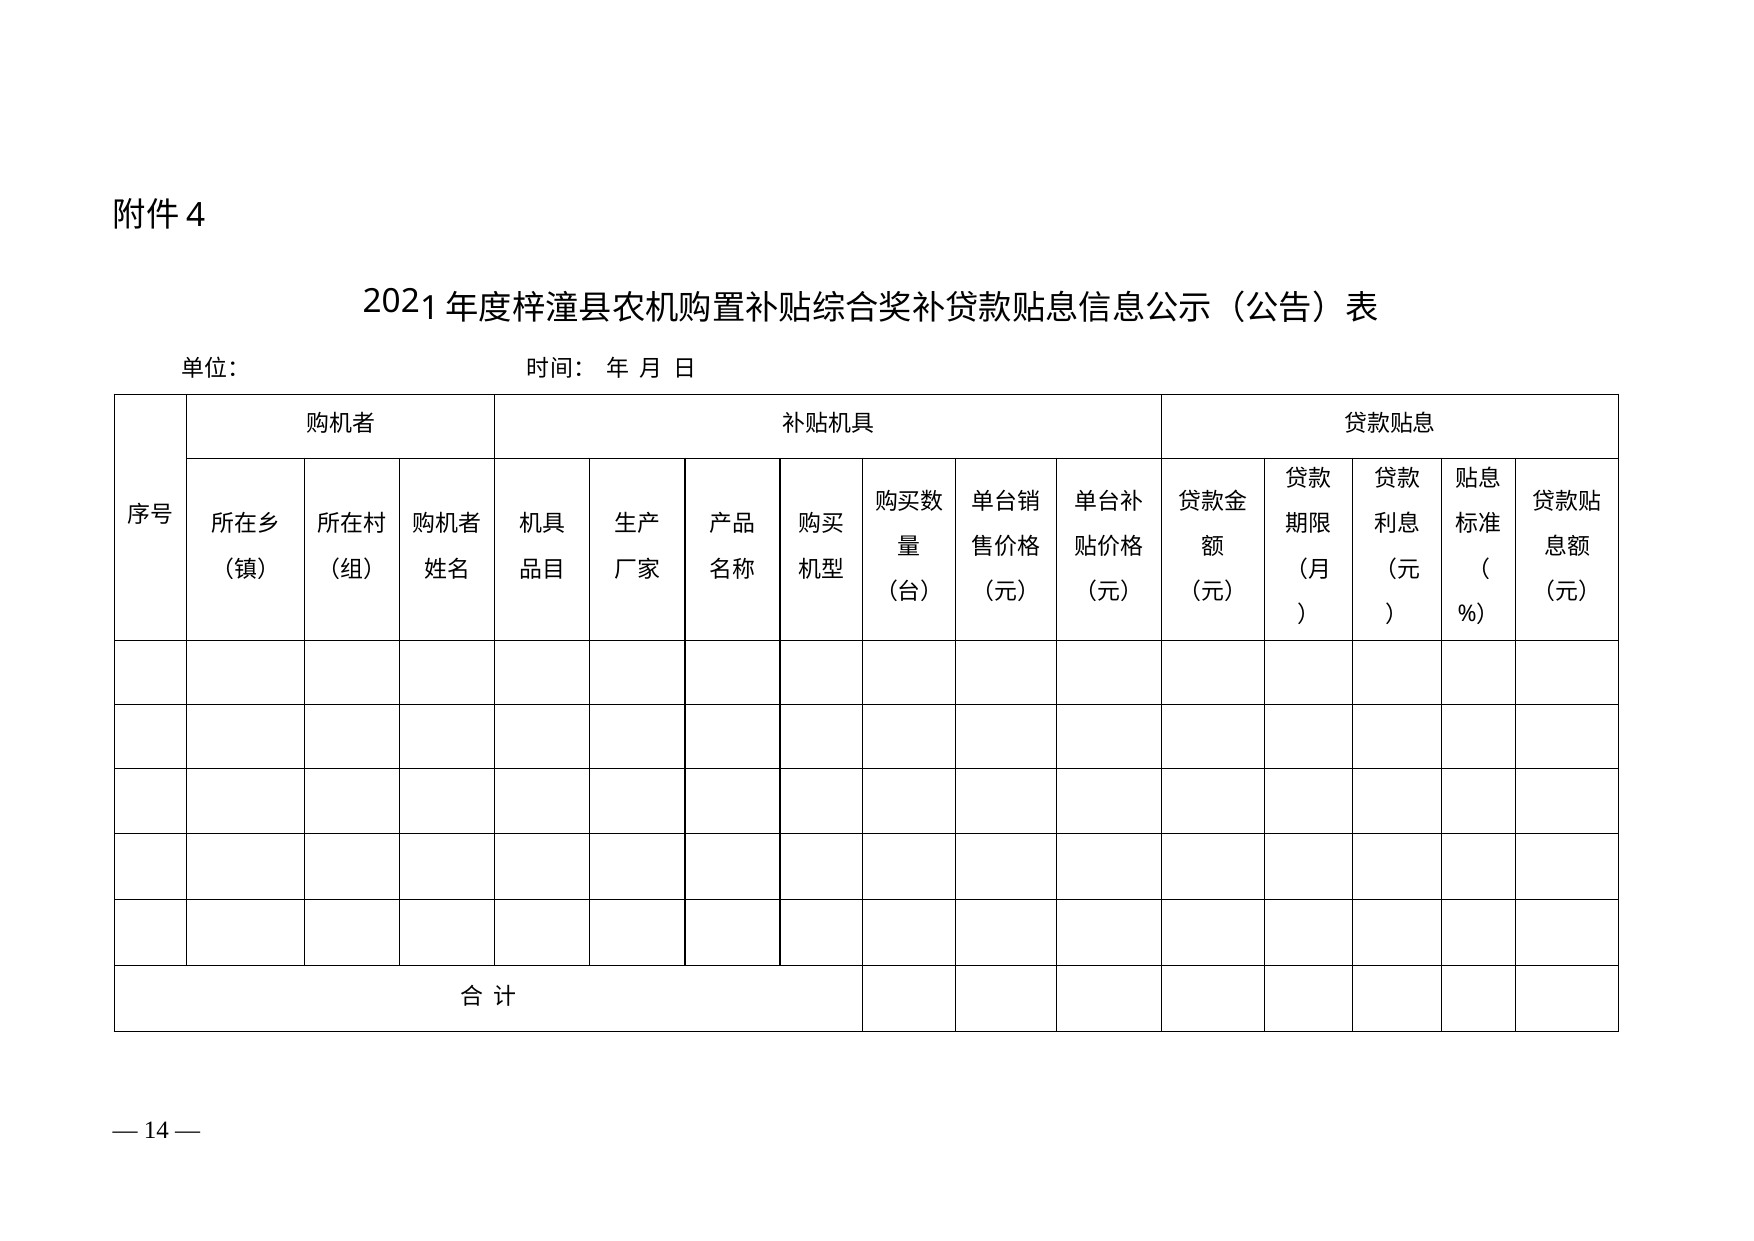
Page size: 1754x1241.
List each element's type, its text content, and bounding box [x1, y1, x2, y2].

table_cell [495, 641, 589, 703]
table_cell [115, 705, 186, 767]
table_cell 购机者姓名 [400, 459, 494, 640]
table_cell [1516, 641, 1618, 703]
table_cell [956, 705, 1056, 767]
table_cell [863, 641, 955, 703]
table_cell [495, 769, 589, 833]
table_cell [187, 705, 304, 767]
table_cell [590, 834, 684, 899]
table_cell [1516, 705, 1618, 767]
table_cell [1265, 705, 1352, 767]
table_cell [305, 705, 399, 767]
table_cell [115, 641, 186, 703]
table_cell [305, 834, 399, 899]
table_cell [956, 900, 1056, 965]
text 附件4 [112, 167, 1641, 258]
table_cell [1516, 900, 1618, 965]
table_cell [495, 900, 589, 965]
table_header 贷款贴息 [1162, 395, 1618, 457]
table_cell [1265, 900, 1352, 965]
table_cell [590, 705, 684, 767]
table_cell [495, 705, 589, 767]
table_cell [590, 900, 684, 965]
table_cell [956, 641, 1056, 703]
table_cell 单台补贴价格（元） [1057, 459, 1161, 640]
table_cell [863, 966, 955, 1031]
table_cell 贷款期限（月） [1265, 459, 1352, 640]
table_cell 所在村（组） [305, 459, 399, 640]
table_cell [1162, 641, 1264, 703]
table_cell [781, 900, 862, 965]
table_cell [1516, 834, 1618, 899]
table_cell [1057, 900, 1161, 965]
table_cell [1353, 834, 1441, 899]
table_cell [400, 705, 494, 767]
table_cell [1265, 769, 1352, 833]
table_cell 购买 机型 [781, 459, 862, 640]
table_cell [956, 769, 1056, 833]
table_cell [1162, 769, 1264, 833]
table_cell [305, 900, 399, 965]
text 单位： 时间： 年 月 日 [112, 348, 1641, 393]
table_cell [1057, 641, 1161, 703]
table_cell [1162, 966, 1264, 1031]
table_cell [1516, 769, 1618, 833]
table_cell [863, 834, 955, 899]
table_cell [1162, 834, 1264, 899]
table_cell 贷款金额（元） [1162, 459, 1264, 640]
table_cell [863, 705, 955, 767]
table_cell [1442, 705, 1515, 767]
table_cell 合 计 [115, 966, 862, 1031]
table_cell [1162, 900, 1264, 965]
table_cell [400, 900, 494, 965]
table_cell [115, 900, 186, 965]
table_cell 单台销售价格（元） [956, 459, 1056, 640]
table_cell 贴息标准（%） [1442, 459, 1515, 640]
table_header 序号 [115, 395, 186, 640]
table_cell [187, 834, 304, 899]
table_cell [1057, 705, 1161, 767]
table_cell [781, 705, 862, 767]
table_cell [686, 834, 779, 899]
table_cell 产品 名称 [686, 459, 779, 640]
table_cell [115, 834, 186, 899]
table_cell 所在乡（镇） [187, 459, 304, 640]
table_cell [400, 641, 494, 703]
table_cell [1442, 641, 1515, 703]
table_cell [400, 769, 494, 833]
table_cell [1353, 900, 1441, 965]
table_cell [400, 834, 494, 899]
table_cell [956, 966, 1056, 1031]
table_header 购机者 [187, 395, 494, 457]
table_cell [1353, 641, 1441, 703]
table_cell [1442, 966, 1515, 1031]
table_cell [1057, 966, 1161, 1031]
table_cell [305, 641, 399, 703]
table_cell [305, 769, 399, 833]
table_cell [1353, 705, 1441, 767]
table_header 补贴机具 [495, 395, 1161, 457]
table_cell 贷款利息（元） [1353, 459, 1441, 640]
table_cell 贷款贴息额（元） [1516, 459, 1618, 640]
table_cell [187, 769, 304, 833]
table_cell [863, 900, 955, 965]
table_cell [781, 769, 862, 833]
table_cell [1442, 900, 1515, 965]
table_cell [781, 834, 862, 899]
table_cell [1353, 769, 1441, 833]
table_cell [1442, 769, 1515, 833]
table_cell [686, 900, 779, 965]
table_cell [1057, 769, 1161, 833]
table_cell [187, 900, 304, 965]
table_cell [686, 705, 779, 767]
table_cell [115, 769, 186, 833]
table_cell 生产 厂家 [590, 459, 684, 640]
table_cell [781, 641, 862, 703]
table_cell [590, 769, 684, 833]
table_cell [1057, 834, 1161, 899]
table_cell 购买数量（台） [863, 459, 955, 640]
text 2021年度梓潼县农机购置补贴综合奖补贷款贴息信息公示（公告）表 [112, 258, 1641, 348]
table_cell [187, 641, 304, 703]
table_cell [1162, 705, 1264, 767]
table_cell [1516, 966, 1618, 1031]
table_cell [590, 641, 684, 703]
table_cell [1265, 834, 1352, 899]
table_cell [495, 834, 589, 899]
table_cell [863, 769, 955, 833]
table_cell [686, 641, 779, 703]
table_cell [956, 834, 1056, 899]
table_cell [1265, 966, 1352, 1031]
table_cell [1265, 641, 1352, 703]
table_cell [1353, 966, 1441, 1031]
table_cell [686, 769, 779, 833]
table_cell 机具 品目 [495, 459, 589, 640]
table_cell [1442, 834, 1515, 899]
